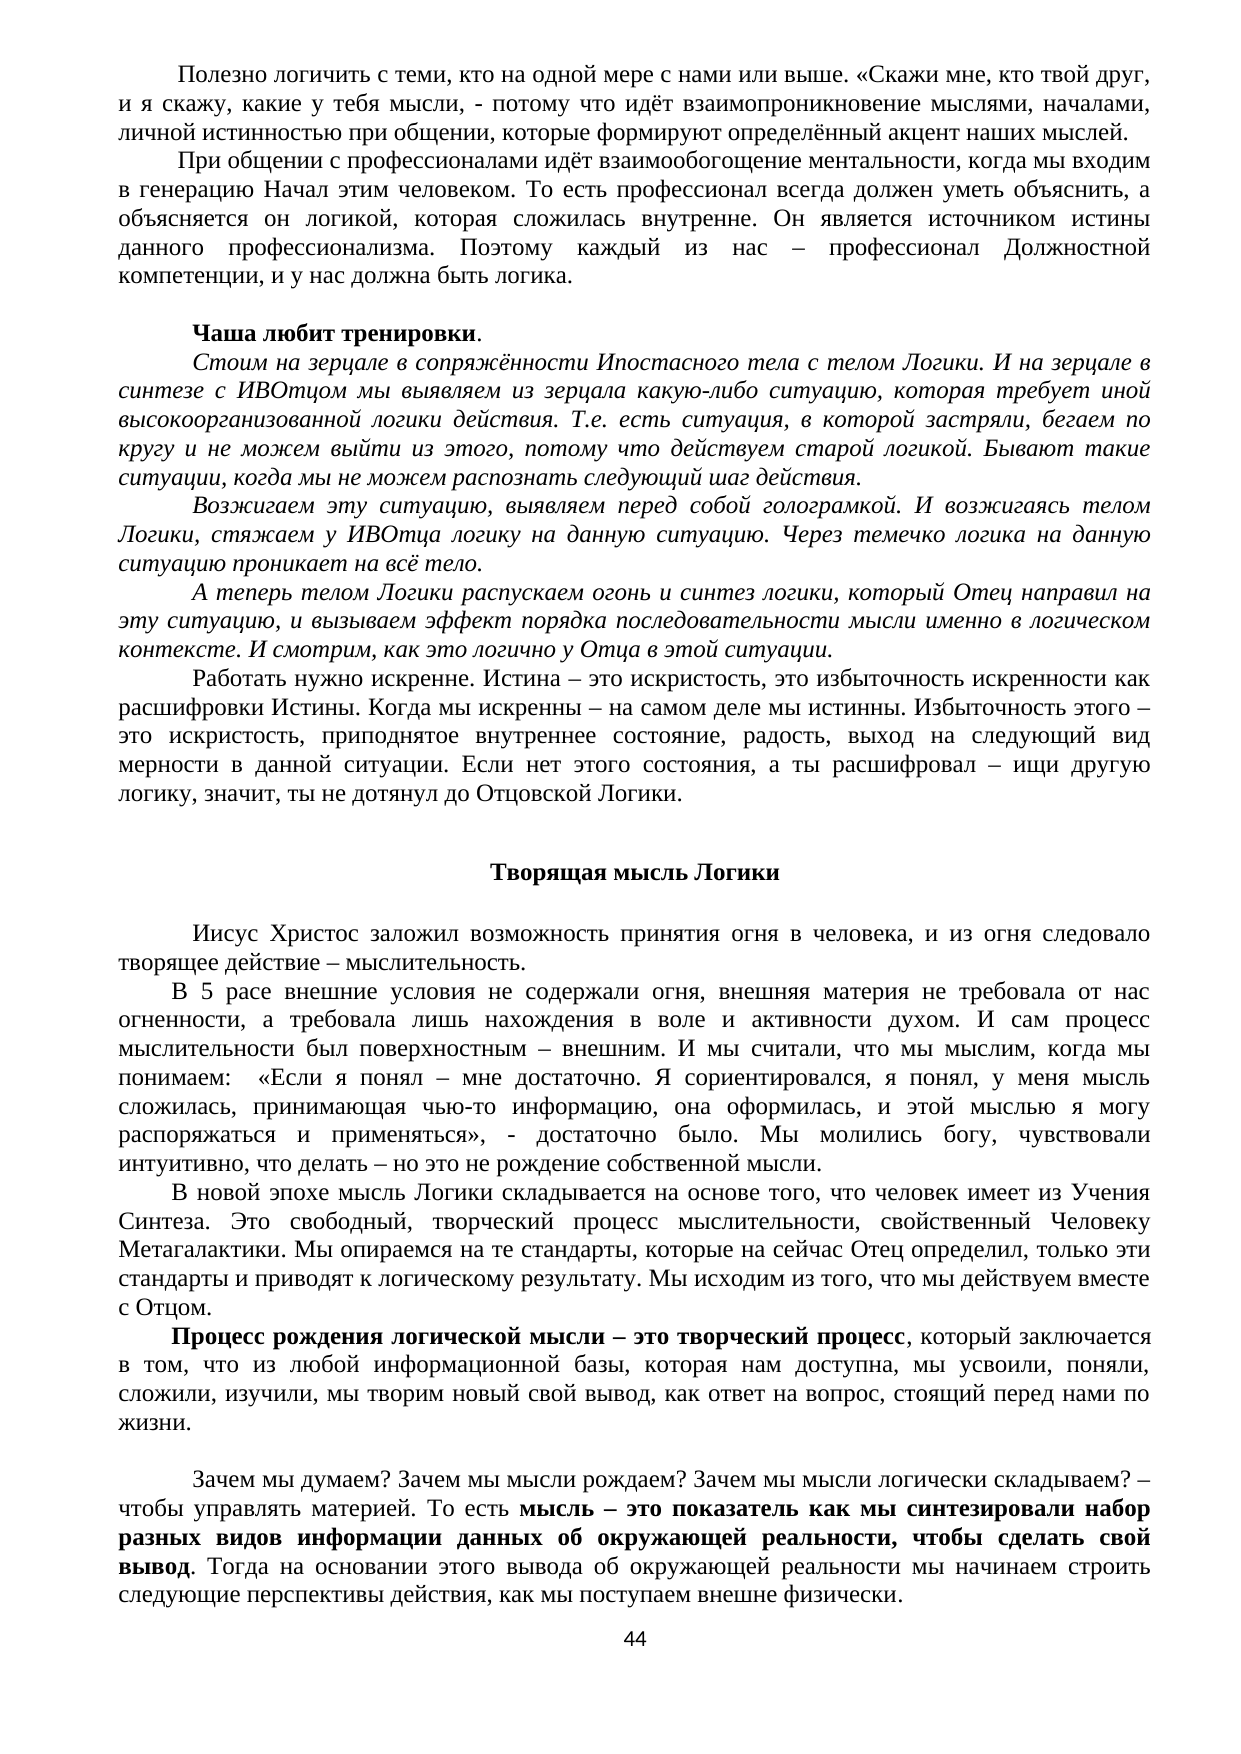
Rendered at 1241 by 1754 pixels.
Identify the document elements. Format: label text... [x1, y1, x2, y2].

text При общении с профессионалами идёт взаимообогощение ментальности, когда мы входим в генерацию Начал этим человеком. То есть профессионал всегда должен уметь объяснить, а объясняется он логикой, которая сложилась внутренне. Он является источником истины данного профессионализма. Поэтому каждый из нас – профессионал Должностной компетенции, и у нас должна быть логика. [118, 145, 1152, 289]
text В новой эпохе мысль Логики складывается на основе того, что человек имеет из Учения Синтеза. Это свободный, творческий процесс мыслительности, свойственный Человеку Метагалактики. Мы опираемся на те стандарты, которые на сейчас Отец определил, только эти стандарты и приводят к логическому результату. Мы исходим из того, что мы действуем вместе с Отцом. [118, 1177, 1152, 1321]
text Возжигаем эту ситуацию, выявляем перед собой голограмкой. И возжигаясь телом Логики, стяжаем у ИВОтца логику на данную ситуацию. Через темечко логика на данную ситуацию проникает на всё тело. [118, 490, 1152, 577]
text Иисус Христос заложил возможность принятия огня в человека, и из огня следовало творящее действие – мыслительность. [118, 918, 1152, 976]
text Полезно логичить с теми, кто на одной мере с нами или выше. «Скажи мне, кто твой друг, и я скажу, какие у тебя мысли, - потому что идёт взаимопроникновение мыслями, началами, личной истинностью при общении, которые формируют определённый акцент наших мыслей. [118, 59, 1152, 145]
text В 5 расе внешние условия не содержали огня, внешняя материя не требовала от нас огненности, а требовала лишь нахождения в воле и активности духом. И сам процесс мыслительности был поверхностным – внешним. И мы считали, что мы мыслим, когда мы понимаем: «Если я понял – мне достаточно. Я сориентировался, я понял, у меня мысль сложилась, принимающая чью-то информацию, она оформилась, и этой мыслью я могу распоряжаться и применяться», - достаточно было. Мы молились богу, чувствовали интуитивно, что делать – но это не рождение собственной мысли. [118, 976, 1152, 1177]
text А теперь телом Логики распускаем огонь и синтез логики, который Отец направил на эту ситуацию, и вызываем эффект порядка последовательности мысли именно в логическом контексте. И смотрим, как это логично у Отца в этой ситуации. [118, 577, 1152, 663]
text Работать нужно искренне. Истина – это искристость, это избыточность искренности как расшифровки Истины. Когда мы искренны – на самом деле мы истинны. Избыточность этого – это искристость, приподнятое внутреннее состояние, радость, выход на следующий вид мерности в данной ситуации. Если нет этого состояния, а ты расшифровал – ищи другую логику, значит, ты не дотянул до Отцовской Логики. [118, 663, 1152, 807]
text Процесс рождения логической мысли – это творческий процесс, который заключается в том, что из любой информационной базы, которая нам доступна, мы усвоили, поняли, сложили, изучили, мы творим новый свой вывод, как ответ на вопрос, стоящий перед нами по жизни. [118, 1321, 1152, 1436]
text Стоим на зерцале в сопряжённости Ипостасного тела с телом Логики. И на зерцале в синтезе с ИВОтцом мы выявляем из зерцала какую-либо ситуацию, которая требует иной высокоорганизованной логики действия. Т.е. есть ситуация, в которой застряли, бегаем по кругу и не можем выйти из этого, потому что действуем старой логикой. Бывают такие ситуации, когда мы не можем распознать следующий шаг действия. [118, 347, 1152, 490]
subtitle Творящая мысль Логики [118, 857, 1152, 885]
text Чаша любит тренировки. [118, 318, 1152, 347]
text Зачем мы думаем? Зачем мы мысли рождаем? Зачем мы мысли логически складываем? – чтобы управлять материей. То есть мысль – это показатель как мы синтезировали набор разных видов информации данных об окружающей реальности, чтобы сделать свой вывод. Тогда на основании этого вывода об окружающей реальности мы начинаем строить следующие перспективы действия, как мы поступаем внешне физически. [118, 1464, 1152, 1608]
